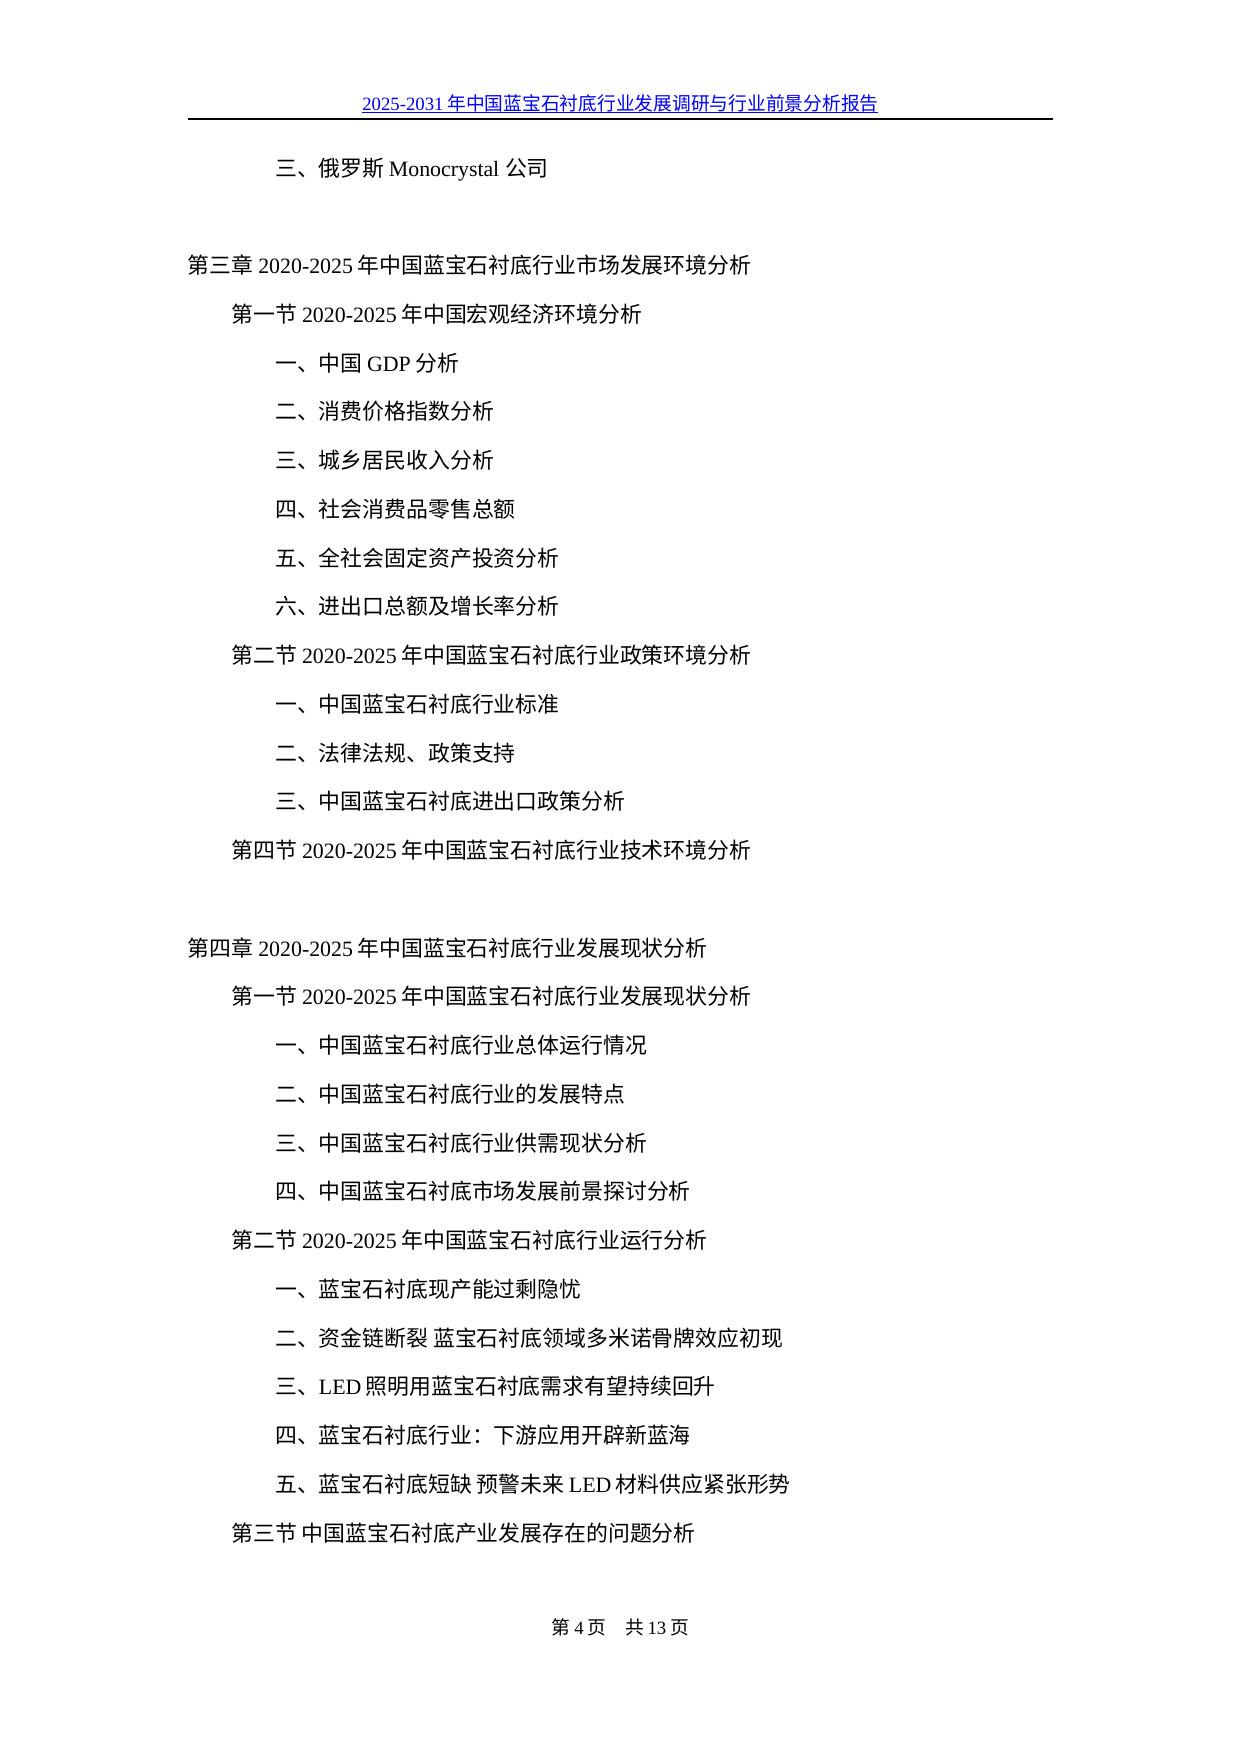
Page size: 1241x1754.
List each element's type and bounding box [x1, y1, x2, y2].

text [187, 150, 1053, 1548]
